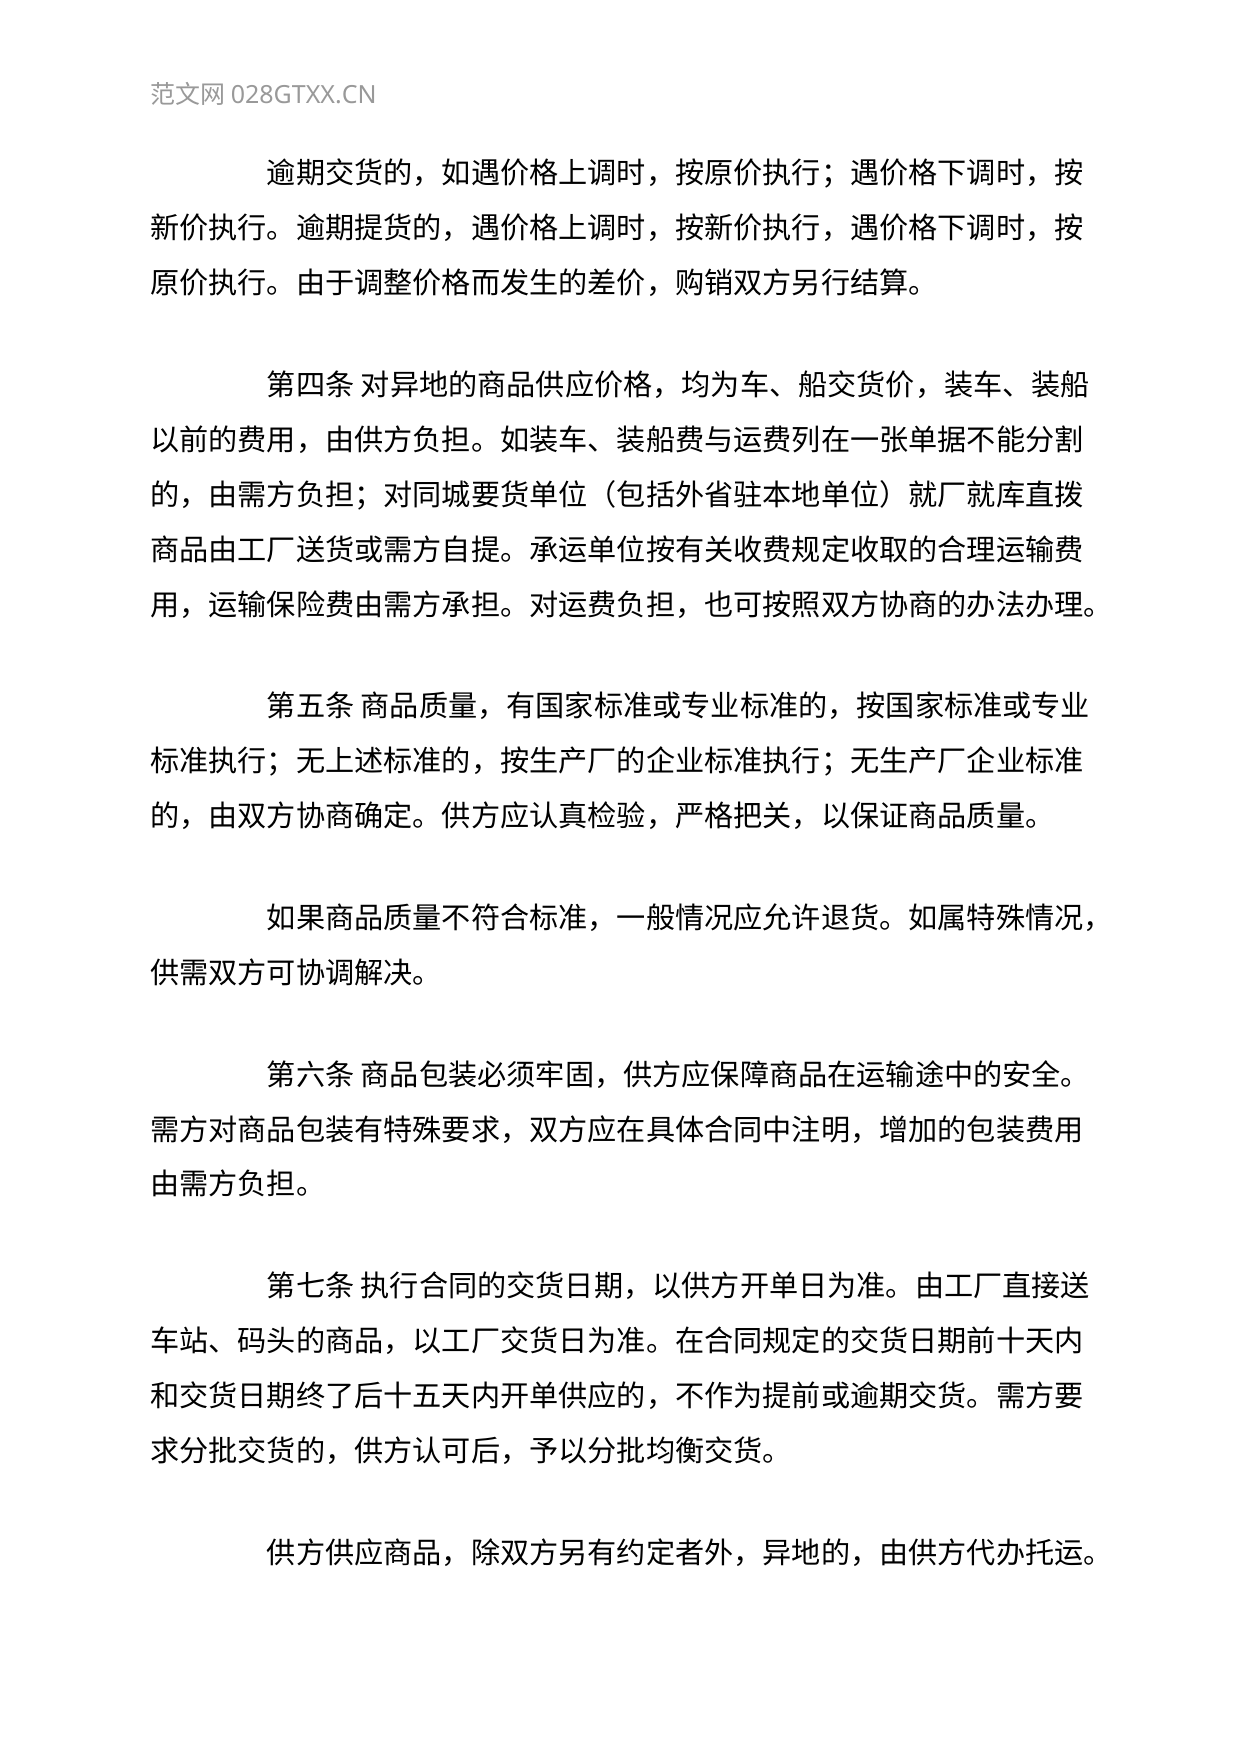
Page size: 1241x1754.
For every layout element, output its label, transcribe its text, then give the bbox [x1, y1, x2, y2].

text 第四条 对异地的商品供应价格，均为车、船交货价，装车、装船以前的费用，由供方负担。如装车、装船费与运费列在一张单据不能分割的，由需方负担；对同城要货单位（包括外省驻本地单位）就厂就库直拨商品由工厂送货或需方自提。承运单位按有关收费规定收取的合理运输费用，运输保险费由需方承担。对运费负担，也可按照双方协商的办法办理。 [150, 362, 1090, 623]
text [150, 1529, 1090, 1571]
text 逾期交货的，如遇价格上调时，按原价执行；遇价格下调时，按新价执行。逾期提货的，遇价格上调时，按新价执行，遇价格下调时，按原价执行。由于调整价格而发生的差价，购销双方另行结算。 [150, 150, 1090, 302]
text 第五条 商品质量，有国家标准或专业标准的，按国家标准或专业标准执行；无上述标准的，按生产厂的企业标准执行；无生产厂企业标准的，由双方协商确定。供方应认真检验，严格把关，以保证商品质量。 [150, 683, 1090, 835]
text 第七条 执行合同的交货日期，以供方开单日为准。由工厂直接送车站、码头的商品，以工厂交货日为准。在合同规定的交货日期前十天内和交货日期终了后十五天内开单供应的，不作为提前或逾期交货。需方要求分批交货的，供方认可后，予以分批均衡交货。 [150, 1263, 1090, 1470]
text 如果商品质量不符合标准，一般情况应允许退货。如属特殊情况，供需双方可协调解决。 [150, 894, 1090, 992]
text 第六条 商品包装必须牢固，供方应保障商品在运输途中的安全。需方对商品包装有特殊要求，双方应在具体合同中注明，增加的包装费用由需方负担。 [150, 1051, 1090, 1203]
